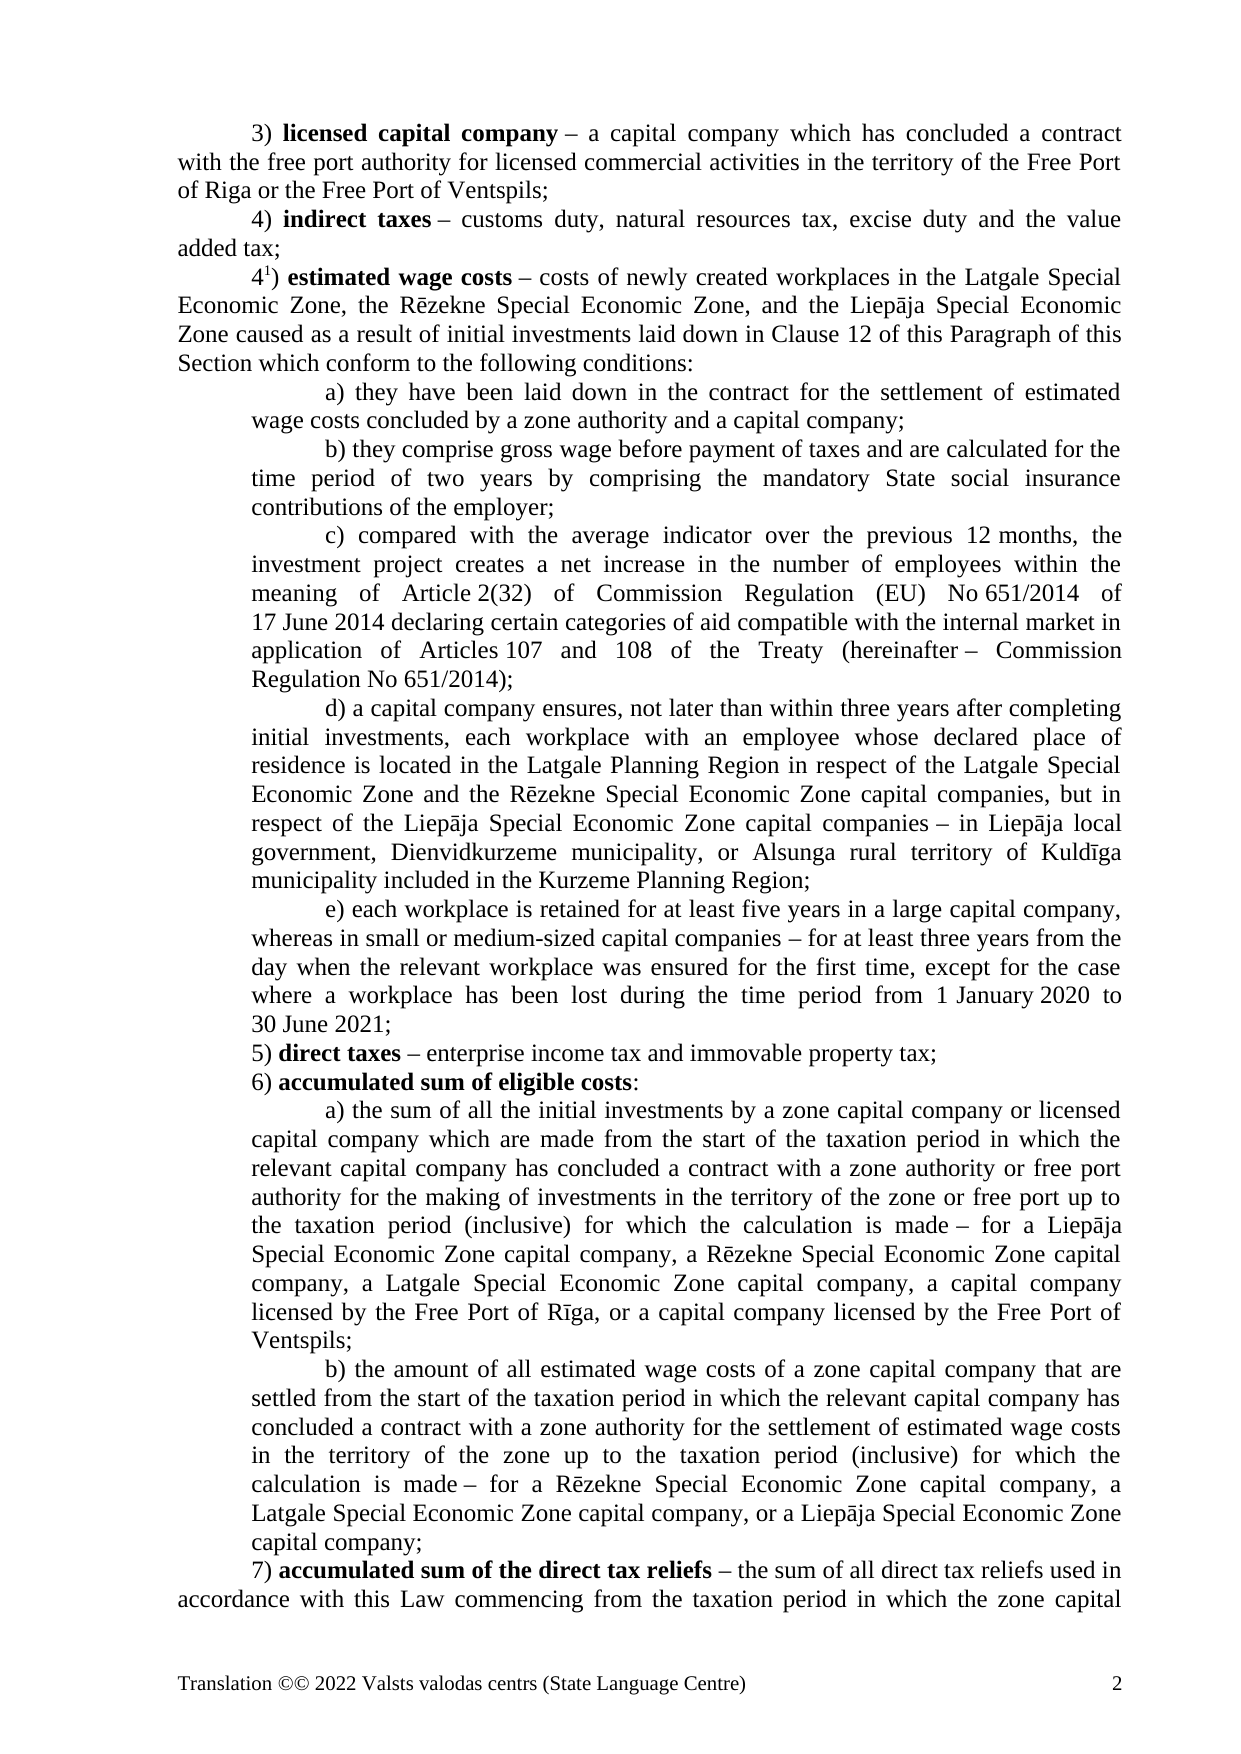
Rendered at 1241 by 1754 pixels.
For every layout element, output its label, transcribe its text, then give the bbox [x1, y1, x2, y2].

text 41) estimated wage costs – costs of newly created workplaces in the Latgale Special Economic Zone, the Rēzekne Special Economic Zone, and the Liepāja Special Economic Zone caused as a result of initial investments laid down in Clause 12 of this Paragraph of this Section which conform to the following conditions: [177, 262, 1122, 377]
text a) they have been laid down in the contract for the settlement of estimated wage costs concluded by a zone authority and a capital company; [251, 377, 1122, 434]
text 6) accumulated sum of eligible costs: [177, 1067, 1122, 1096]
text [177, 1556, 1122, 1613]
text 4) indirect taxes – customs duty, natural resources tax, excise duty and the value added tax; [177, 204, 1122, 262]
text e) each workplace is retained for at least five years in a large capital company, whereas in small or medium-sized capital companies – for at least three years from the day when the relevant workplace was ensured for the first time, except for the case where a workplace has been lost during the time period from 1 January 2020 to 30 June 2021; [251, 894, 1122, 1038]
text 5) direct taxes – enterprise income tax and immovable property tax; [177, 1038, 1122, 1067]
text a) the sum of all the initial investments by a zone capital company or licensed capital company which are made from the start of the taxation period in which the relevant capital company has concluded a contract with a zone authority or free port authority for the making of investments in the territory of the zone or free port up to the taxation period (inclusive) for which the calculation is made – for a Liepāja Special Economic Zone capital company, a Rēzekne Special Economic Zone capital company, a Latgale Special Economic Zone capital company, a capital company licensed by the Free Port of Rīga, or a capital company licensed by the Free Port of Ventspils; [251, 1096, 1122, 1354]
text c) compared with the average indicator over the previous 12 months, the investment project creates a net increase in the number of employees within the meaning of Article 2(32) of Commission Regulation (EU) No 651/2014 of 17 June 2014 declaring certain categories of aid compatible with the internal market in application of Articles 107 and 108 of the Treaty (hereinafter – Commission Regulation No 651/2014); [251, 521, 1122, 693]
text d) a capital company ensures, not later than within three years after completing initial investments, each workplace with an employee whose declared place of residence is located in the Latgale Planning Region in respect of the Latgale Special Economic Zone and the Rēzekne Special Economic Zone capital companies, but in respect of the Liepāja Special Economic Zone capital companies – in Liepāja local government, Dienvidkurzeme municipality, or Alsunga rural territory of Kuldīga municipality included in the Kurzeme Planning Region; [251, 693, 1122, 894]
text b) they comprise gross wage before payment of taxes and are calculated for the time period of two years by comprising the mandatory State social insurance contributions of the employer; [251, 434, 1122, 521]
text b) the amount of all estimated wage costs of a zone capital company that are settled from the start of the taxation period in which the relevant capital company has concluded a contract with a zone authority for the settlement of estimated wage costs in the territory of the zone up to the taxation period (inclusive) for which the calculation is made – for a Rēzekne Special Economic Zone capital company, a Latgale Special Economic Zone capital company, or a Liepāja Special Economic Zone capital company; [251, 1354, 1122, 1556]
text 3) licensed capital company – a capital company which has concluded a contract with the free port authority for licensed commercial activities in the territory of the Free Port of Riga or the Free Port of Ventspils; [177, 118, 1122, 204]
